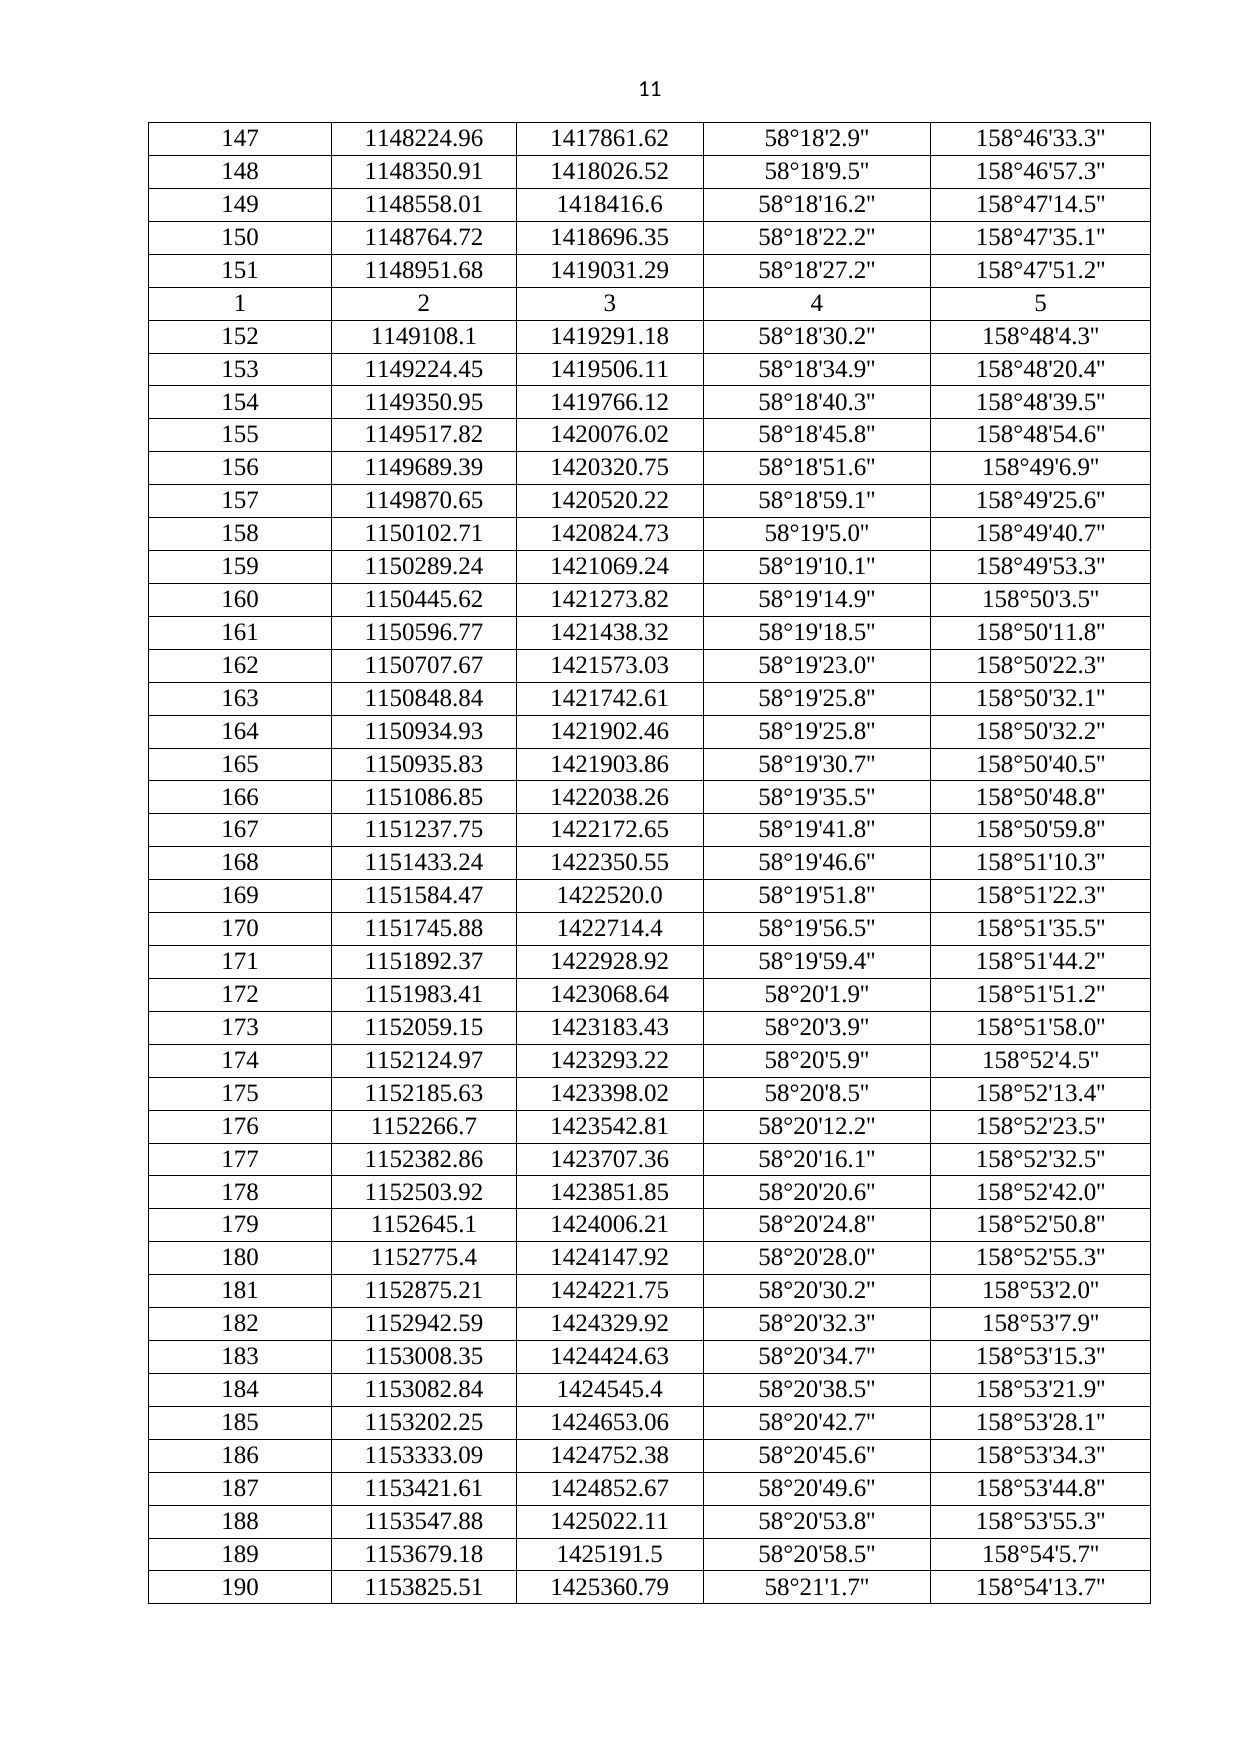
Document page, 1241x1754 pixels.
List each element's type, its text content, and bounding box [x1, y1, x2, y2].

table_cell 1422928.92 [517, 946, 703, 978]
table_cell 1424545.4 [517, 1374, 703, 1406]
table_cell 1421069.24 [517, 551, 703, 583]
table_cell 1421902.46 [517, 716, 703, 747]
table_cell 152 [149, 321, 331, 352]
table_cell 58°19'59.4'' [704, 946, 930, 978]
table_cell 58°20'30.2'' [704, 1275, 930, 1307]
table_cell 158°52'13.4'' [931, 1078, 1150, 1109]
table_cell 158°49'25.6'' [931, 485, 1150, 517]
table_cell 58°20'32.3'' [704, 1308, 930, 1340]
table_cell 58°18'51.6'' [704, 452, 930, 484]
table_cell 158°52'42.0'' [931, 1176, 1150, 1208]
table_cell 182 [149, 1308, 331, 1340]
table_cell 158°48'4.3'' [931, 321, 1150, 352]
table_cell 1151892.37 [332, 946, 516, 978]
table_cell 158°49'6.9'' [931, 452, 1150, 484]
table_cell 1419506.11 [517, 354, 703, 385]
table_cell 160 [149, 584, 331, 616]
table_cell 148 [149, 156, 331, 188]
table_cell 158°53'34.3'' [931, 1440, 1150, 1472]
table_cell 1150102.71 [332, 518, 516, 550]
table_cell 58°19'46.6'' [704, 847, 930, 879]
table_cell 1149350.95 [332, 386, 516, 418]
table_cell 1152124.97 [332, 1045, 516, 1077]
table_cell 158°49'53.3'' [931, 551, 1150, 583]
table_cell 184 [149, 1374, 331, 1406]
table_cell 158°54'5.7'' [931, 1539, 1150, 1570]
table_cell 147 [149, 123, 331, 155]
table_cell 58°18'34.9'' [704, 354, 930, 385]
table_cell 173 [149, 1012, 331, 1044]
table_cell 58°19'56.5'' [704, 913, 930, 945]
table_cell 165 [149, 749, 331, 780]
table_cell 58°20'12.2'' [704, 1111, 930, 1142]
table_cell 158°53'28.1'' [931, 1407, 1150, 1439]
table_cell 1151983.41 [332, 979, 516, 1011]
table_cell 58°20'24.8'' [704, 1209, 930, 1241]
table_cell 58°20'53.8'' [704, 1506, 930, 1537]
table_cell 158°51'10.3'' [931, 847, 1150, 879]
table_cell 158°52'4.5'' [931, 1045, 1150, 1077]
table_cell 58°19'10.1'' [704, 551, 930, 583]
table_cell 158°51'51.2'' [931, 979, 1150, 1011]
table_cell 1153825.51 [332, 1571, 516, 1603]
table_cell 181 [149, 1275, 331, 1307]
table_cell 1424424.63 [517, 1341, 703, 1373]
table_cell 1425360.79 [517, 1571, 703, 1603]
table_cell 58°20'42.7'' [704, 1407, 930, 1439]
table_cell 1424653.06 [517, 1407, 703, 1439]
table_cell 187 [149, 1473, 331, 1504]
table_cell 158°47'35.1'' [931, 222, 1150, 254]
table_cell 1423183.43 [517, 1012, 703, 1044]
table_cell 1421438.32 [517, 617, 703, 649]
table_cell 58°18'16.2'' [704, 189, 930, 221]
table_cell 1422520.0 [517, 880, 703, 912]
table_cell 1152942.59 [332, 1308, 516, 1340]
table_cell 178 [149, 1176, 331, 1208]
table_cell 58°18'9.5'' [704, 156, 930, 188]
table_cell 58°18'40.3'' [704, 386, 930, 418]
table_cell 4 [704, 288, 930, 319]
table_cell 158°47'51.2'' [931, 255, 1150, 287]
table_cell 1148558.01 [332, 189, 516, 221]
table_cell 58°18'2.9'' [704, 123, 930, 155]
table_cell 158°53'15.3'' [931, 1341, 1150, 1373]
table_cell 1153421.61 [332, 1473, 516, 1504]
table_cell 158°51'35.5'' [931, 913, 1150, 945]
table_cell 58°19'25.8'' [704, 716, 930, 747]
table_cell 158°50'11.8'' [931, 617, 1150, 649]
table_cell 1152645.1 [332, 1209, 516, 1241]
table_cell 161 [149, 617, 331, 649]
table_cell 176 [149, 1111, 331, 1142]
table_cell 158°52'23.5'' [931, 1111, 1150, 1142]
table_cell 1420076.02 [517, 419, 703, 451]
table_cell 177 [149, 1144, 331, 1175]
table_cell 1418696.35 [517, 222, 703, 254]
table_cell 1148350.91 [332, 156, 516, 188]
table_cell 58°19'51.8'' [704, 880, 930, 912]
table_cell 1421273.82 [517, 584, 703, 616]
table_cell 1424752.38 [517, 1440, 703, 1472]
table_cell 154 [149, 386, 331, 418]
table_cell 58°21'1.7'' [704, 1571, 930, 1603]
table_cell 1417861.62 [517, 123, 703, 155]
table_cell 5 [931, 288, 1150, 319]
table_cell 190 [149, 1571, 331, 1603]
table_cell 1149517.82 [332, 419, 516, 451]
table_cell 1150707.67 [332, 650, 516, 682]
table_cell 1425191.5 [517, 1539, 703, 1570]
table_cell 1152775.4 [332, 1242, 516, 1274]
table_cell 158°50'48.8'' [931, 781, 1150, 813]
table_cell 1149870.65 [332, 485, 516, 517]
table_cell 58°18'30.2'' [704, 321, 930, 352]
table_cell 1418416.6 [517, 189, 703, 221]
table_cell 1423851.85 [517, 1176, 703, 1208]
table_cell 158°50'32.2'' [931, 716, 1150, 747]
table_cell 1422038.26 [517, 781, 703, 813]
table_cell 1424329.92 [517, 1308, 703, 1340]
table_cell 158°53'44.8'' [931, 1473, 1150, 1504]
table_cell 58°19'35.5'' [704, 781, 930, 813]
table_cell 1421573.03 [517, 650, 703, 682]
table_cell 1153202.25 [332, 1407, 516, 1439]
table_cell 1148951.68 [332, 255, 516, 287]
table_cell 185 [149, 1407, 331, 1439]
table_cell 158°51'22.3'' [931, 880, 1150, 912]
table_cell 158°53'2.0'' [931, 1275, 1150, 1307]
table_cell 1151584.47 [332, 880, 516, 912]
table_cell 158°54'13.7'' [931, 1571, 1150, 1603]
table_cell 158°53'7.9'' [931, 1308, 1150, 1340]
table_cell 1418026.52 [517, 156, 703, 188]
table_cell 158°48'20.4'' [931, 354, 1150, 385]
table_cell 1150289.24 [332, 551, 516, 583]
table_cell 58°20'58.5'' [704, 1539, 930, 1570]
table_cell 1152266.7 [332, 1111, 516, 1142]
table_cell 1151086.85 [332, 781, 516, 813]
table_cell 58°20'3.9'' [704, 1012, 930, 1044]
table_cell 158°51'58.0'' [931, 1012, 1150, 1044]
table_cell 1150445.62 [332, 584, 516, 616]
table_cell 1153679.18 [332, 1539, 516, 1570]
table_cell 1424147.92 [517, 1242, 703, 1274]
table_cell 158°46'57.3'' [931, 156, 1150, 188]
table_cell 180 [149, 1242, 331, 1274]
table_cell 158°50'22.3'' [931, 650, 1150, 682]
table_cell 1419766.12 [517, 386, 703, 418]
table_cell 1423707.36 [517, 1144, 703, 1175]
table_cell 1419291.18 [517, 321, 703, 352]
table_cell 174 [149, 1045, 331, 1077]
table_cell 58°18'27.2'' [704, 255, 930, 287]
table_cell 1150596.77 [332, 617, 516, 649]
table_cell 1424852.67 [517, 1473, 703, 1504]
table_cell 1420520.22 [517, 485, 703, 517]
table_cell 158°48'54.6'' [931, 419, 1150, 451]
table_cell 158 [149, 518, 331, 550]
table_cell 158°48'39.5'' [931, 386, 1150, 418]
table_cell 58°20'1.9'' [704, 979, 930, 1011]
table_cell 3 [517, 288, 703, 319]
table_cell 156 [149, 452, 331, 484]
table_cell 158°50'40.5'' [931, 749, 1150, 780]
table_cell 1421742.61 [517, 683, 703, 714]
table_cell 1420320.75 [517, 452, 703, 484]
table_cell 1420824.73 [517, 518, 703, 550]
table_cell 158°52'32.5'' [931, 1144, 1150, 1175]
table_cell 158°53'21.9'' [931, 1374, 1150, 1406]
table_cell 58°19'18.5'' [704, 617, 930, 649]
table_cell 58°20'34.7'' [704, 1341, 930, 1373]
table_cell 158°52'55.3'' [931, 1242, 1150, 1274]
table_cell 1152875.21 [332, 1275, 516, 1307]
table_cell 1150848.84 [332, 683, 516, 714]
table_cell 58°19'25.8'' [704, 683, 930, 714]
table_cell 1150935.83 [332, 749, 516, 780]
table_cell 1149689.39 [332, 452, 516, 484]
table_cell 162 [149, 650, 331, 682]
table_cell 1423068.64 [517, 979, 703, 1011]
table_cell 1423542.81 [517, 1111, 703, 1142]
table_cell 1423398.02 [517, 1078, 703, 1109]
table_cell 58°20'28.0'' [704, 1242, 930, 1274]
table_cell 1 [149, 288, 331, 319]
table_cell 1151433.24 [332, 847, 516, 879]
table_cell 188 [149, 1506, 331, 1537]
table_cell 1423293.22 [517, 1045, 703, 1077]
table_cell 58°20'49.6'' [704, 1473, 930, 1504]
table_cell 1152185.63 [332, 1078, 516, 1109]
table_cell 58°18'45.8'' [704, 419, 930, 451]
table_cell 171 [149, 946, 331, 978]
table_cell 58°19'23.0'' [704, 650, 930, 682]
table_cell 58°20'20.6'' [704, 1176, 930, 1208]
table_cell 1153008.35 [332, 1341, 516, 1373]
table_cell 155 [149, 419, 331, 451]
table_cell 1150934.93 [332, 716, 516, 747]
table_cell 58°19'5.0'' [704, 518, 930, 550]
table_cell 1149224.45 [332, 354, 516, 385]
table_cell 58°19'41.8'' [704, 814, 930, 846]
table_cell 58°19'14.9'' [704, 584, 930, 616]
table_cell 1422350.55 [517, 847, 703, 879]
table_cell 159 [149, 551, 331, 583]
table_cell 169 [149, 880, 331, 912]
table_cell 158°46'33.3'' [931, 123, 1150, 155]
table_cell 189 [149, 1539, 331, 1570]
table_cell 1152503.92 [332, 1176, 516, 1208]
table_cell 151 [149, 255, 331, 287]
table_cell 158°49'40.7'' [931, 518, 1150, 550]
table_cell 158°50'32.1'' [931, 683, 1150, 714]
table_cell 186 [149, 1440, 331, 1472]
table_cell 158°50'59.8'' [931, 814, 1150, 846]
table_cell 166 [149, 781, 331, 813]
table_cell 1149108.1 [332, 321, 516, 352]
table_cell 58°20'16.1'' [704, 1144, 930, 1175]
table_cell 1425022.11 [517, 1506, 703, 1537]
table_cell 149 [149, 189, 331, 221]
table_cell 1151237.75 [332, 814, 516, 846]
table_cell 183 [149, 1341, 331, 1373]
table_cell 150 [149, 222, 331, 254]
table_cell 58°18'22.2'' [704, 222, 930, 254]
table_cell 1424221.75 [517, 1275, 703, 1307]
table_cell 1422172.65 [517, 814, 703, 846]
table_cell 2 [332, 288, 516, 319]
table_cell 58°20'38.5'' [704, 1374, 930, 1406]
table_cell 158°52'50.8'' [931, 1209, 1150, 1241]
table_cell 179 [149, 1209, 331, 1241]
table_cell 158°50'3.5'' [931, 584, 1150, 616]
table_cell 58°19'30.7'' [704, 749, 930, 780]
table_cell 1419031.29 [517, 255, 703, 287]
table_cell 58°20'5.9'' [704, 1045, 930, 1077]
table_cell 153 [149, 354, 331, 385]
table_cell 1152059.15 [332, 1012, 516, 1044]
table_cell 58°20'45.6'' [704, 1440, 930, 1472]
table_cell 167 [149, 814, 331, 846]
table_cell 158°47'14.5'' [931, 189, 1150, 221]
table_cell 164 [149, 716, 331, 747]
table_cell 168 [149, 847, 331, 879]
table_cell 1153547.88 [332, 1506, 516, 1537]
table_cell 158°53'55.3'' [931, 1506, 1150, 1537]
table_cell 158°51'44.2'' [931, 946, 1150, 978]
table_cell 1152382.86 [332, 1144, 516, 1175]
table_cell 1151745.88 [332, 913, 516, 945]
table_cell 58°20'8.5'' [704, 1078, 930, 1109]
table_cell 1148764.72 [332, 222, 516, 254]
table_cell 1153333.09 [332, 1440, 516, 1472]
table_cell 175 [149, 1078, 331, 1109]
table_cell 58°18'59.1'' [704, 485, 930, 517]
table_cell 1148224.96 [332, 123, 516, 155]
table_cell 170 [149, 913, 331, 945]
table_cell 1424006.21 [517, 1209, 703, 1241]
table_cell 1153082.84 [332, 1374, 516, 1406]
table_cell 172 [149, 979, 331, 1011]
table_cell 1421903.86 [517, 749, 703, 780]
table_cell 157 [149, 485, 331, 517]
table_cell 1422714.4 [517, 913, 703, 945]
table_cell 163 [149, 683, 331, 714]
